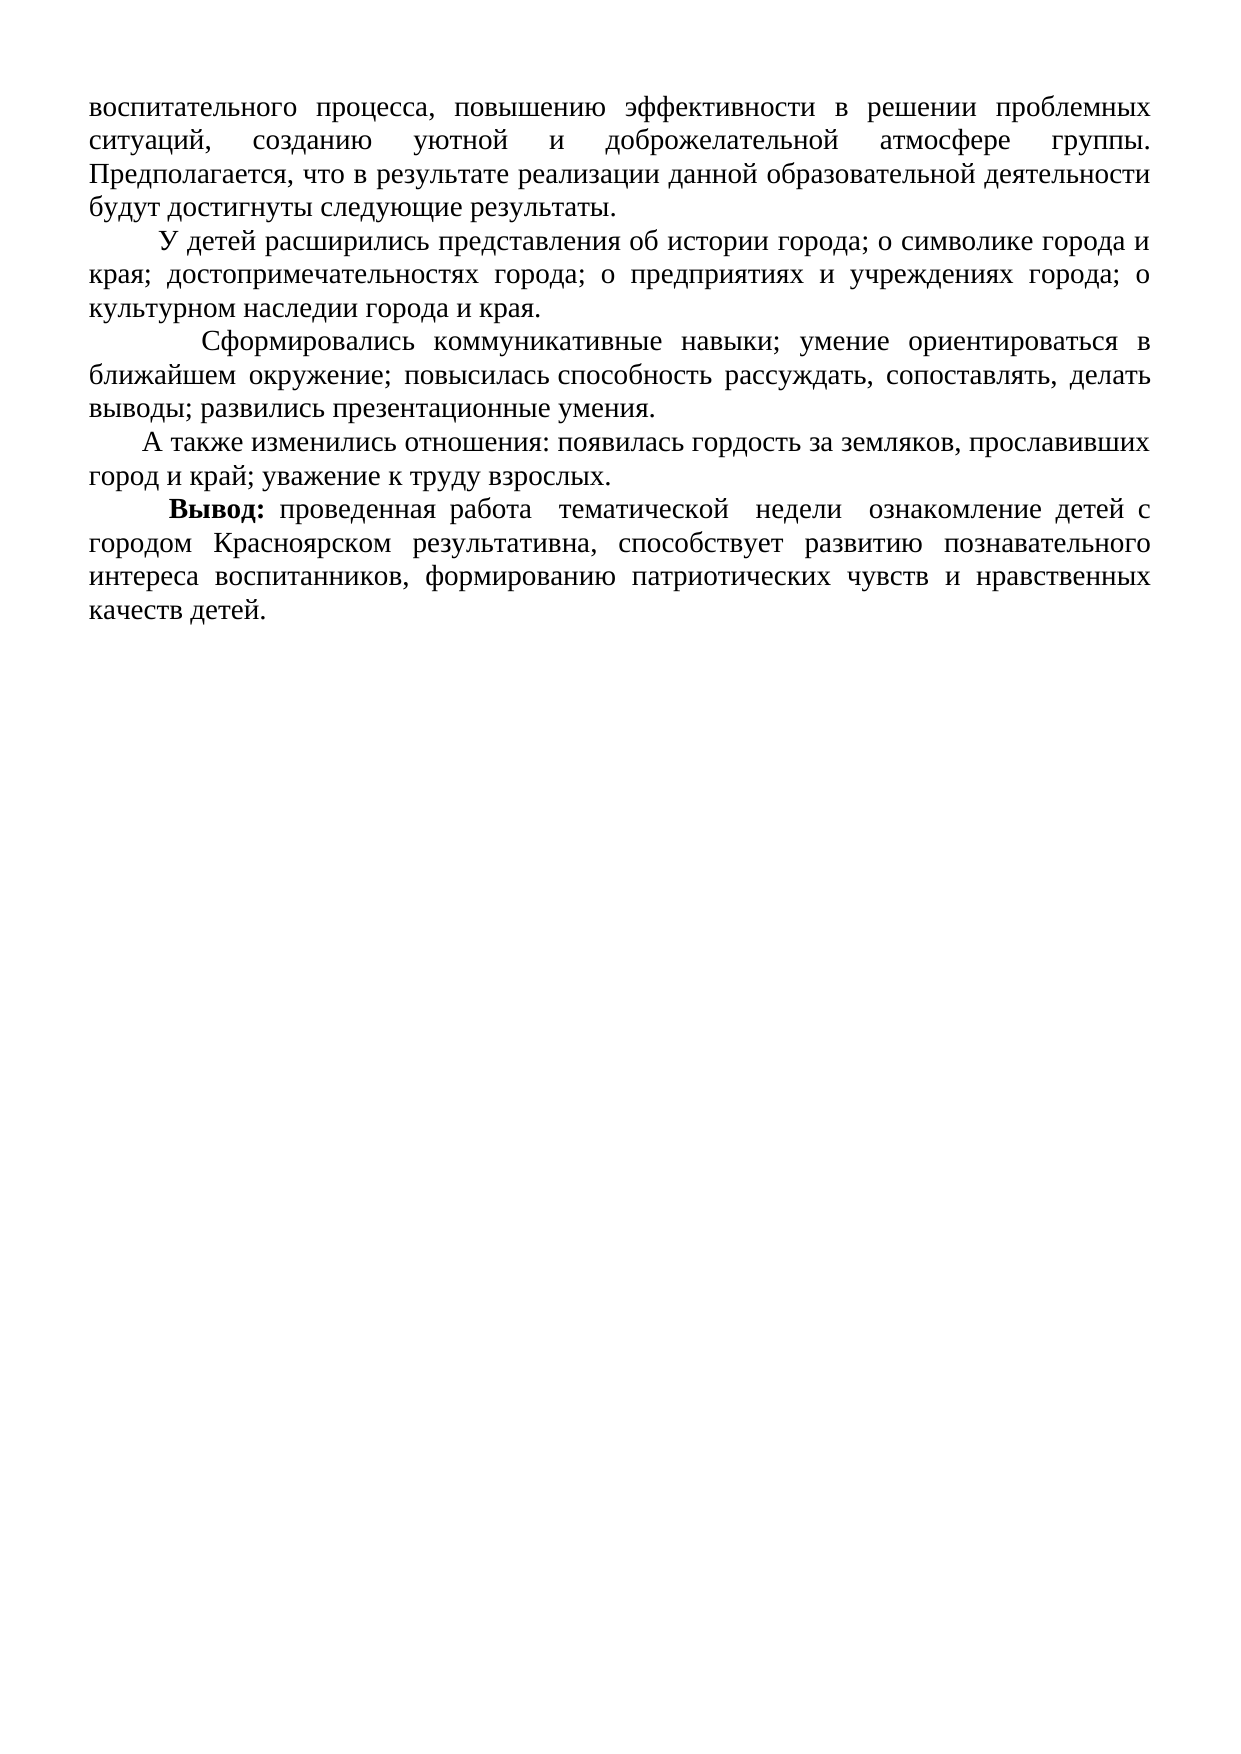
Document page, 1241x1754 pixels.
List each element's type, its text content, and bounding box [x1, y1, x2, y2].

text А также изменились отношения: появилась гордость за земляков, прославивших город и край; уважение к труду взрослых. [89, 424, 1152, 491]
text Вывод: проведенная работа тематической недели ознакомление детей с городом Красноярском результативна, способствует развитию познавательного интереса воспитанников, формированию патриотических чувств и нравственных качеств детей. [89, 491, 1152, 625]
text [89, 89, 1152, 223]
text Сформировались коммуникативные навыки; умение ориентироваться в ближайшем окружение; повысилась способность рассуждать, сопоставлять, делать выводы; развились презентационные умения. [89, 323, 1152, 424]
text У детей расширились представления об истории города; о символике города и края; достопримечательностях города; о предприятиях и учреждениях города; о культурном наследии города и края. [89, 223, 1152, 323]
